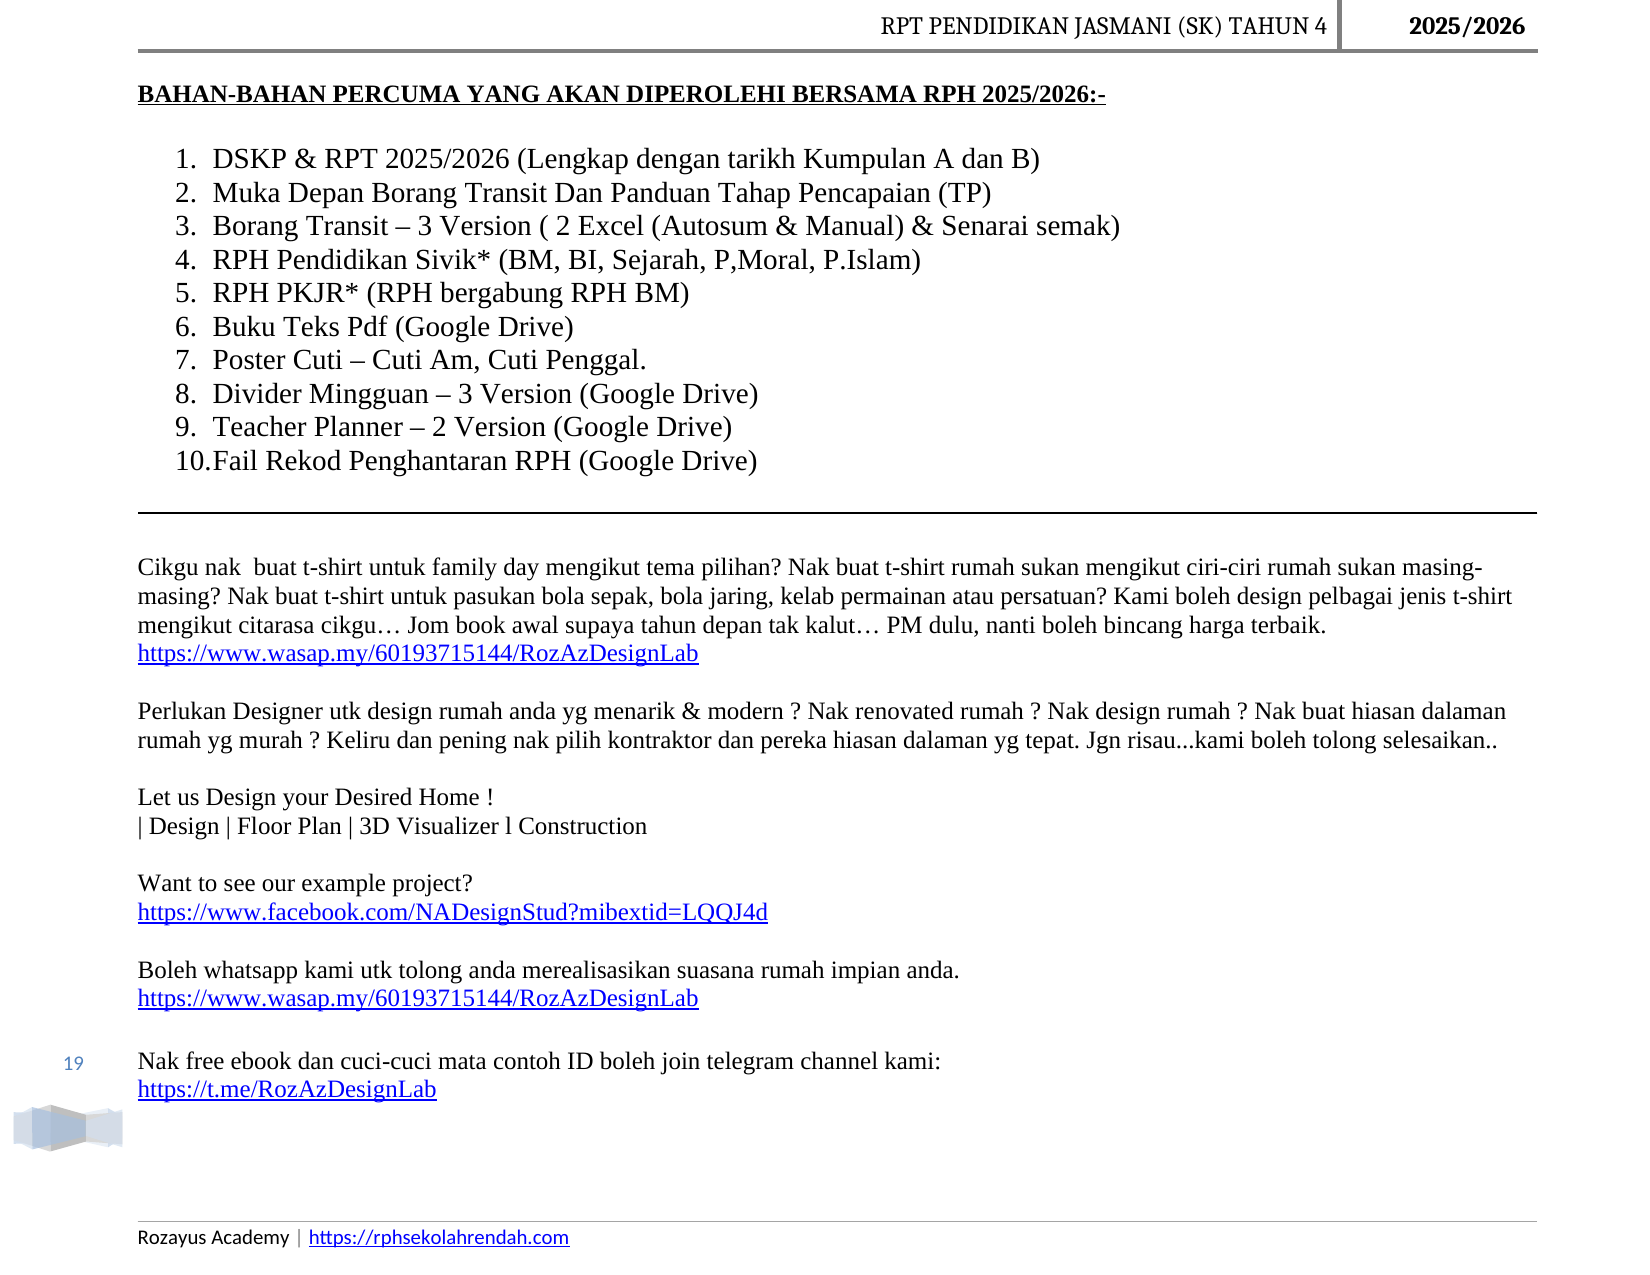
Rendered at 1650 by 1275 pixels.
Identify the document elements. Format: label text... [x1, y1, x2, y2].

text https://www.wasap.my/60193715144/RozAzDesignLab [137, 983, 1537, 1012]
list Poster Cuti – Cuti Am, Cuti Penggal. [175, 342, 1537, 376]
list Teacher Planner – 2 Version (Google Drive) [175, 409, 1537, 443]
text Nak free ebook dan cuci-cuci mata contoh ID boleh join telegram channel kami: [137, 1046, 1537, 1074]
list DSKP & RPT 2025/2026 (Lengkap dengan tarikh Kumpulan A dan B) [175, 141, 1537, 175]
text | Design | Floor Plan | 3D Visualizer l Construction [137, 811, 1537, 840]
list Buku Teks Pdf (Google Drive) [175, 309, 1537, 342]
text Let us Design your Desired Home ! [137, 782, 1537, 811]
list Muka Depan Borang Transit Dan Panduan Tahap Pencapaian (TP) [175, 175, 1537, 208]
list Borang Transit – 3 Version ( 2 Excel (Autosum & Manual) & Senarai semak) [175, 208, 1537, 242]
list RPH PKJR* (RPH bergabung RPH BM) [175, 275, 1537, 309]
text BAHAN-BAHAN PERCUMA YANG AKAN DIPEROLEHI BERSAMA RPH 2025/2026:- [137, 79, 1537, 108]
text Cikgu nak buat t-shirt untuk family day mengikut tema pilihan? Nak buat t-shirt rumah sukan mengikut ciri-ciri rumah sukan masing-masing? Nak buat t-shirt untuk pasukan bola sepak, bola jaring, kelab permainan atau persatuan? Kami boleh design pelbagai jenis t-shirt mengikut citarasa cikgu… Jom book awal supaya tahun depan tak kalut… PM dulu, nanti boleh bincang harga terbaik. https://www.wasap.my/60193715144/RozAzDesignLab [137, 552, 1537, 667]
text Want to see our example project? [137, 868, 1537, 897]
text Boleh whatsapp kami utk tolong anda merealisasikan suasana rumah impian anda. [137, 955, 1537, 983]
text Perlukan Designer utk design rumah anda yg menarik & modern ? Nak renovated rumah ? Nak design rumah ? Nak buat hiasan dalaman rumah yg murah ? Keliru dan pening nak pilih kontraktor dan pereka hiasan dalaman yg tepat. Jgn risau...kami boleh tolong selesaikan.. [137, 696, 1537, 753]
text https://t.me/RozAzDesignLab [137, 1074, 1537, 1103]
list RPH Pendidikan Sivik* (BM, BI, Sejarah, P,Moral, P.Islam) [175, 242, 1537, 275]
list Fail Rekod Penghantaran RPH (Google Drive) [175, 443, 1537, 477]
list Divider Mingguan – 3 Version (Google Drive) [175, 376, 1537, 409]
text https://www.facebook.com/NADesignStud?mibextid=LQQJ4d [137, 897, 1537, 926]
